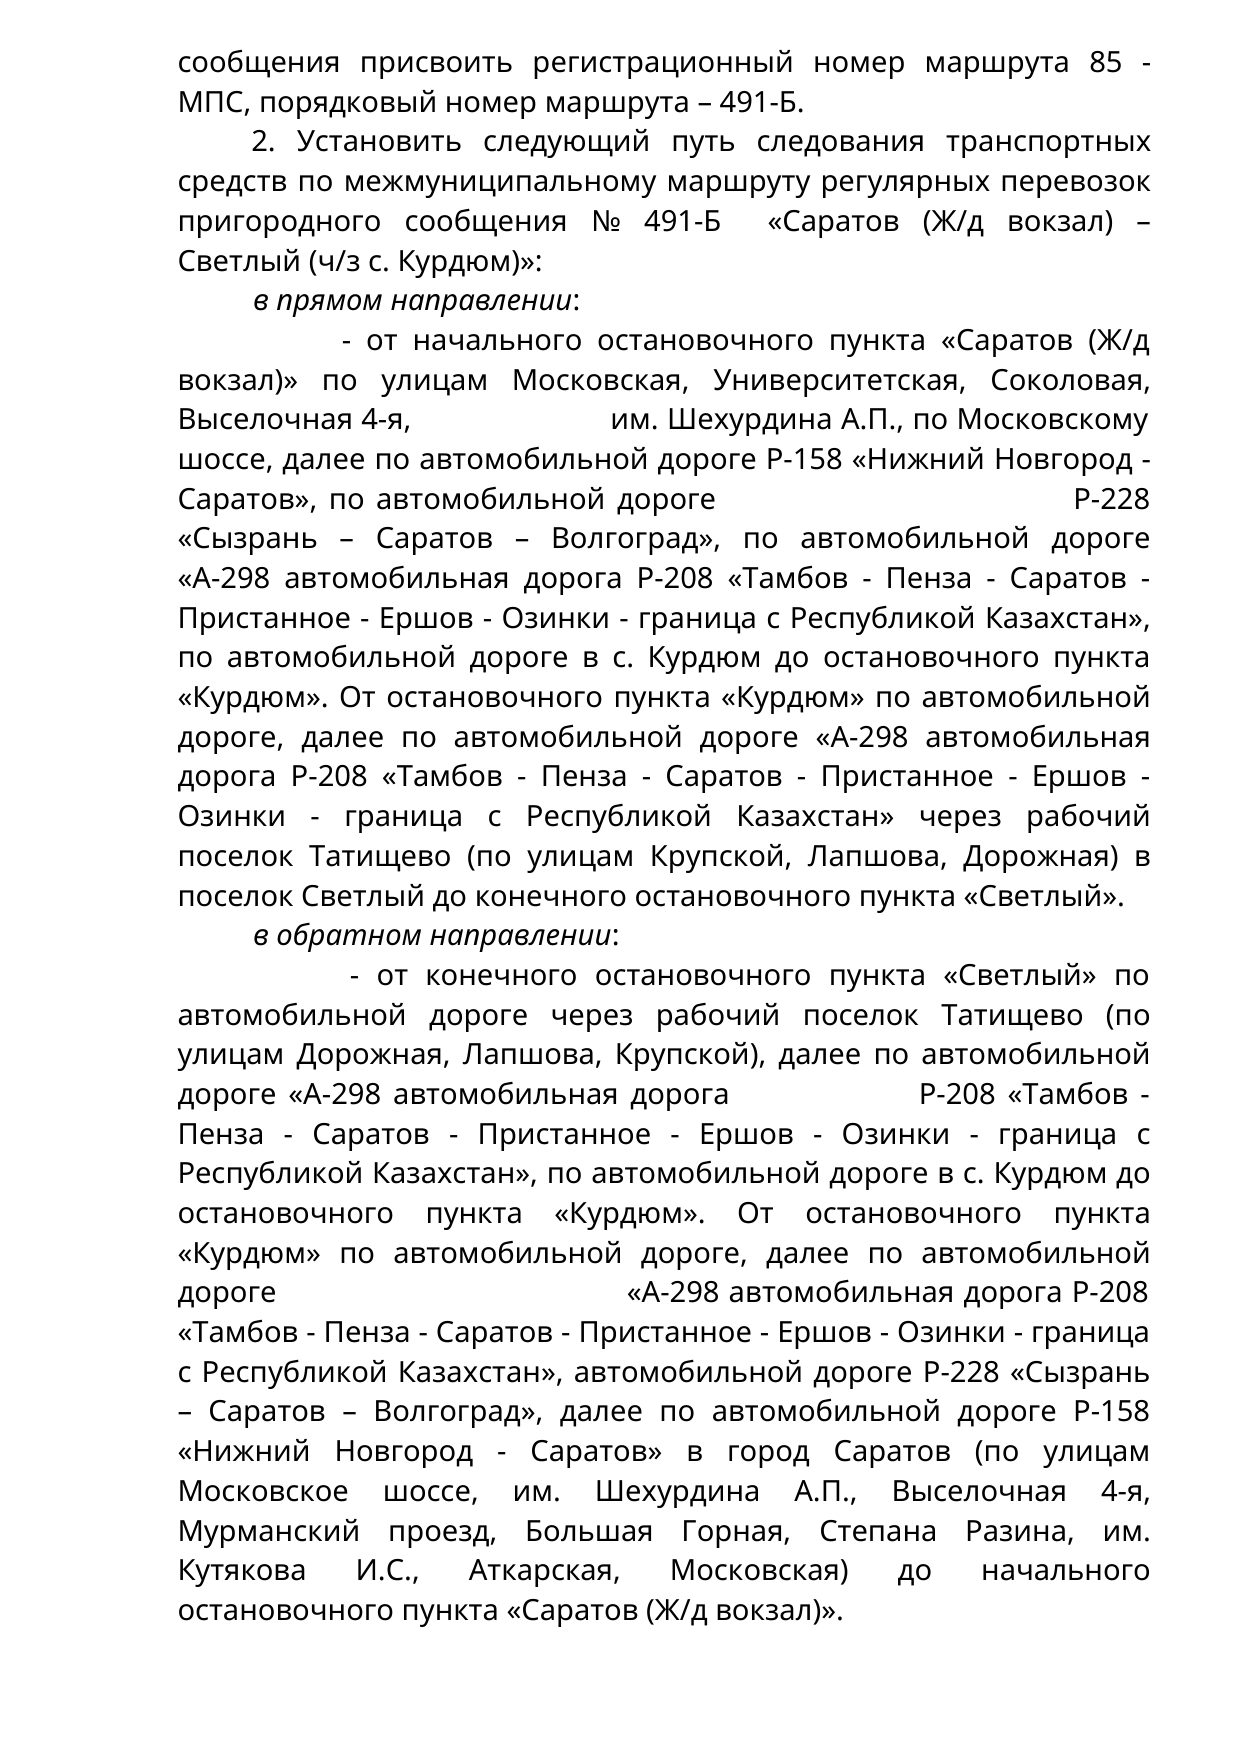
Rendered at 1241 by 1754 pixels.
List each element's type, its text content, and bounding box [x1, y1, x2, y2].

text в прямом направлении: [177, 279, 1152, 319]
text - от конечного остановочного пункта «Светлый» по автомобильной дороге через рабочий поселок Татищево (по улицам Дорожная, Лапшова, Крупской), далее по автомобильной дороге «А-298 автомобильная дорога Р-208 «Тамбов - Пенза - Саратов - Пристанное - Ершов - Озинки - граница с Республикой Казахстан», по автомобильной дороге в с. Курдюм до остановочного пункта «Курдюм». От остановочного пункта «Курдюм» по автомобильной дороге, далее по автомобильной дороге «А-298 автомобильная дорога Р-208 «Тамбов - Пенза - Саратов - Пристанное - Ершов - Озинки - граница с Республикой Казахстан», автомобильной дороге Р-228 «Сызрань – Саратов – Волгоград», далее по автомобильной дороге Р-158 «Нижний Новгород - Саратов» в город Саратов (по улицам Московское шоссе, им. Шехурдина А.П., Выселочная 4-я, Мурманский проезд, Большая Горная, Степана Разина, им. Кутякова И.С., Аткарская, Московская) до начального остановочного пункта «Саратов (Ж/д вокзал)». [177, 954, 1152, 1629]
text 2. Установить следующий путь следования транспортных средств по межмуниципальному маршруту регулярных перевозок пригородного сообщения № 491-Б «Саратов (Ж/д вокзал) – Светлый (ч/з с. Курдюм)»: [177, 121, 1152, 279]
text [177, 41, 1152, 121]
text - от начального остановочного пункта «Саратов (Ж/д вокзал)» по улицам Московская, Университетская, Соколовая, Выселочная 4-я, им. Шехурдина А.П., по Московскому шоссе, далее по автомобильной дороге Р-158 «Нижний Новгород - Саратов», по автомобильной дороге Р-228 «Сызрань – Саратов – Волгоград», по автомобильной дороге «А-298 автомобильная дорога Р-208 «Тамбов - Пенза - Саратов - Пристанное - Ершов - Озинки - граница с Республикой Казахстан», по автомобильной дороге в с. Курдюм до остановочного пункта «Курдюм». От остановочного пункта «Курдюм» по автомобильной дороге, далее по автомобильной дороге «А-298 автомобильная дорога Р-208 «Тамбов - Пенза - Саратов - Пристанное - Ершов - Озинки - граница с Республикой Казахстан» через рабочий поселок Татищево (по улицам Крупской, Лапшова, Дорожная) в поселок Светлый до конечного остановочного пункта «Светлый». [177, 319, 1152, 914]
text в обратном направлении: [177, 914, 1152, 954]
